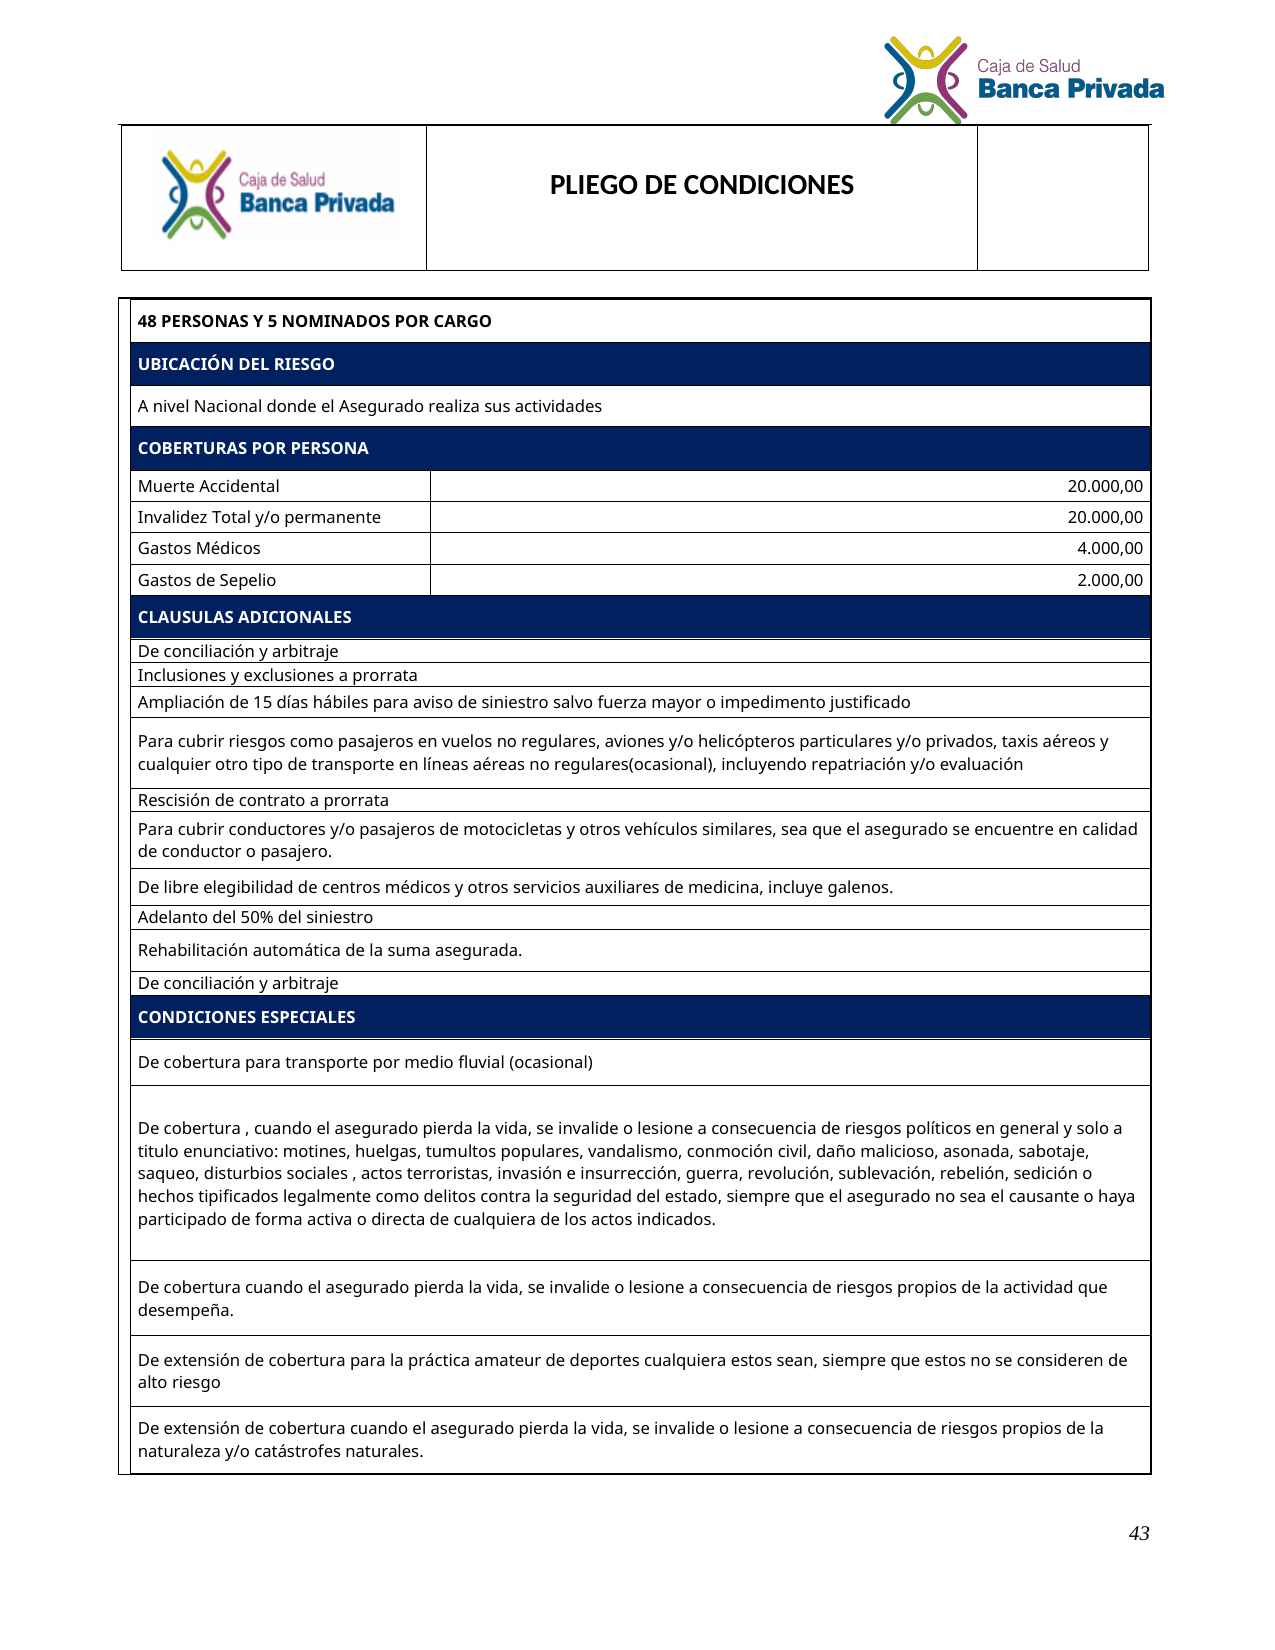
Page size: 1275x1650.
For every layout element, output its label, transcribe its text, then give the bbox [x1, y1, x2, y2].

picture [147, 126, 403, 245]
picture [873, 28, 1177, 135]
picture [873, 126, 977, 135]
picture [978, 126, 1148, 135]
